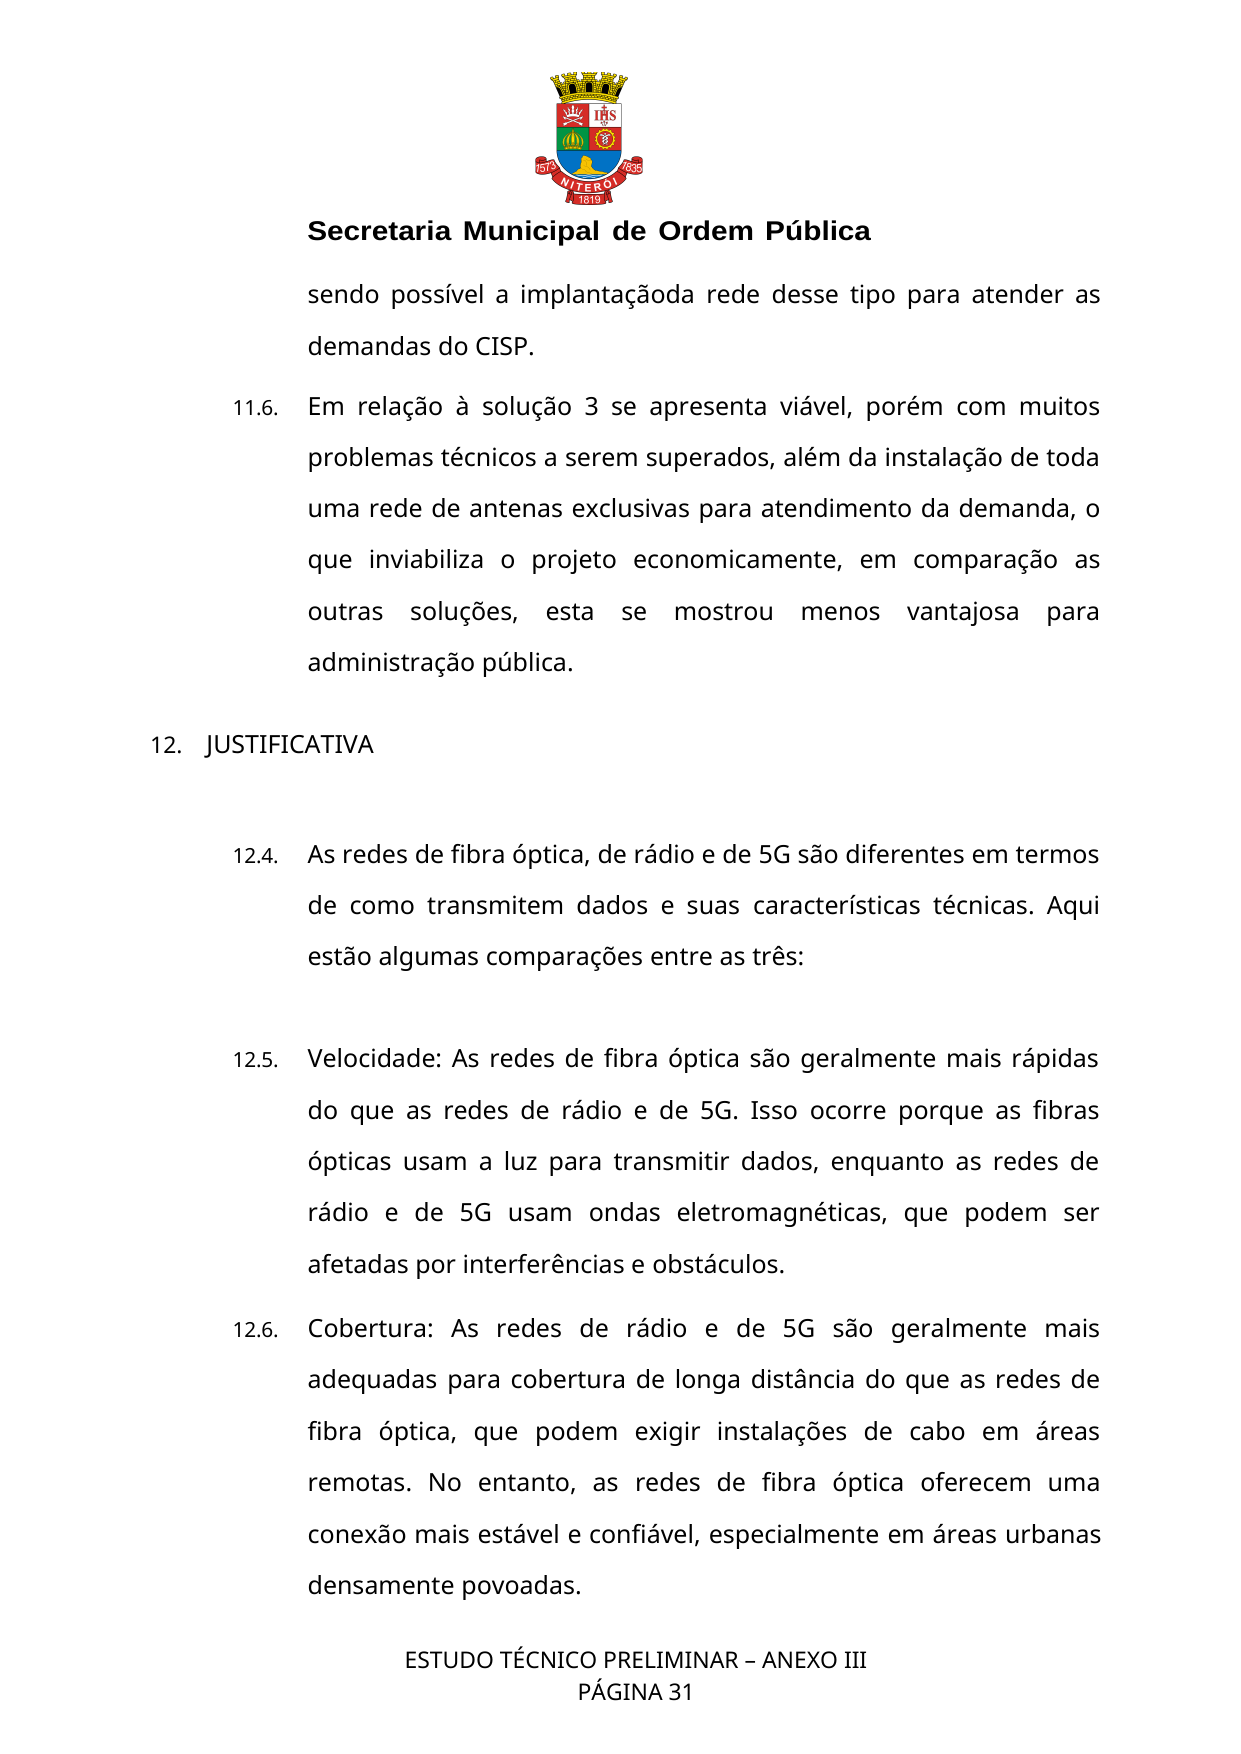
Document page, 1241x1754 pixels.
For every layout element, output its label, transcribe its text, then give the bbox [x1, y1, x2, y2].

list JUSTIFICATIVA [150, 726, 1203, 760]
list As redes de fibra óptica, de rádio e de 5G são diferentes em termos de como transmitem dados e suas características técnicas. Aqui estão algumas comparações entre as três: [232, 836, 1100, 973]
list Cobertura: As redes de rádio e de 5G são geralmente mais adequadas para cobertura de longa distância do que as redes de fibra óptica, que podem exigir instalações de cabo em áreas remotas. No entanto, as redes de fibra óptica oferecem uma conexão mais estável e confiável, especialmente em áreas urbanas densamente povoadas. [232, 1311, 1101, 1602]
list Velocidade: As redes de fibra óptica são geralmente mais rápidas do que as redes de rádio e de 5G. Isso ocorre porque as fibras ópticas usam a luz para transmitir dados, enquanto as redes de rádio e de 5G usam ondas eletromagnéticas, que podem ser afetadas por interferências e obstáculos. [232, 1041, 1100, 1280]
list Em relação à solução 3 se apresenta viável, porém com muitos problemas técnicos a serem superados, além da instalação de toda uma rede de antenas exclusivas para atendimento da demanda, o que inviabiliza o projeto economicamente, em comparação as outras soluções, esta se mostrou menos vantajosa para administração pública. [232, 388, 1100, 679]
picture [535, 72, 643, 205]
